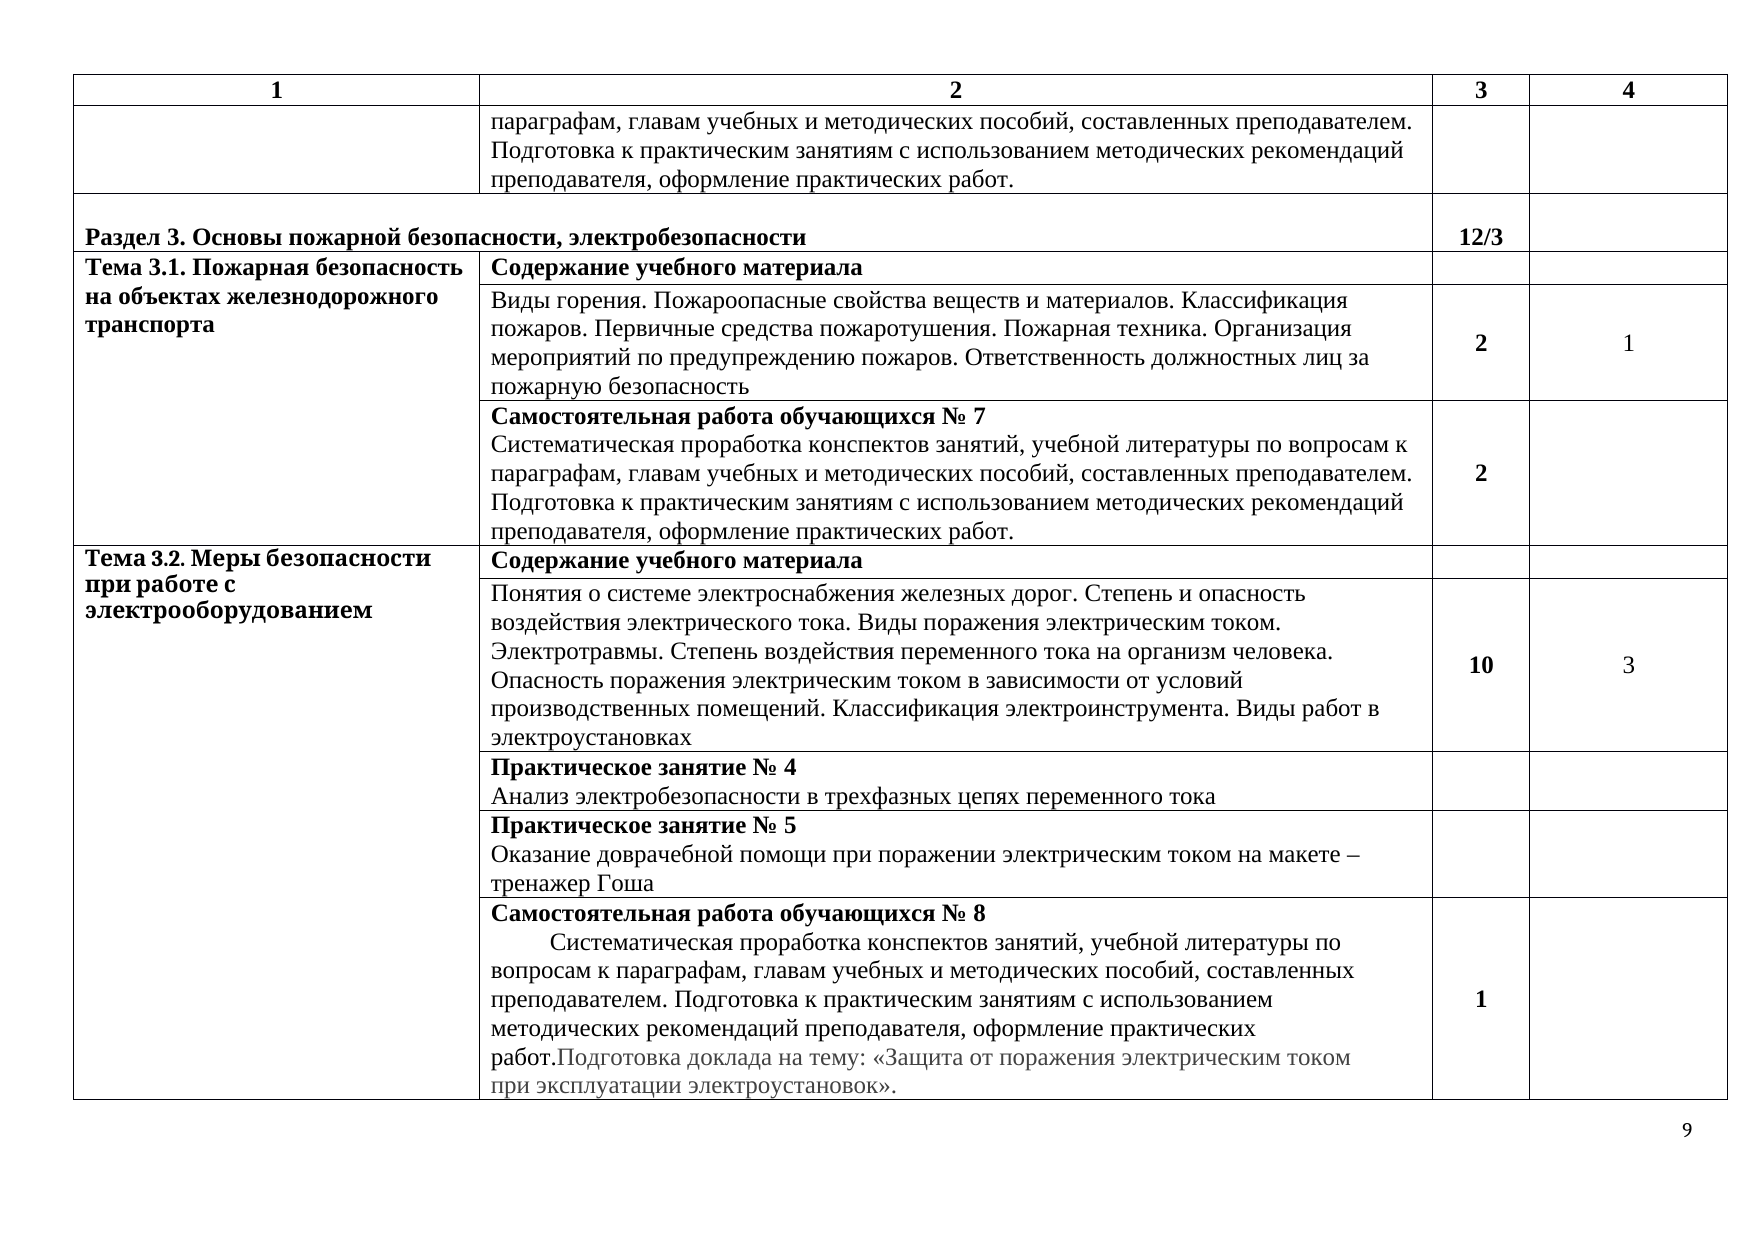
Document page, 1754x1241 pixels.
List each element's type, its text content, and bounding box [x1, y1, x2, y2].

table_header 4 [1530, 75, 1727, 105]
table_header 3 [1433, 75, 1529, 105]
table_cell Тема 3.2. Меры безопасности при работе с электрооборудованием [74, 546, 479, 1099]
table_cell Практическое занятие № 4 Анализ электробезопасности в трехфазных цепях переменного тока [480, 752, 1432, 809]
table_cell [1530, 546, 1727, 577]
table_cell [1530, 898, 1727, 1099]
table_cell 2 [1433, 401, 1529, 544]
table_cell [1530, 811, 1727, 897]
table_cell Самостоятельная работа обучающихся № 7 Систематическая проработка конспектов занятий, учебной литературы по вопросам к параграфам, главам учебных и методических пособий, составленных преподавателем. Подготовка к практическим занятиям с использованием методических рекомендаций преподавателя, оформление практических работ. [480, 401, 1432, 544]
table_cell Понятия о системе электроснабжения железных дорог. Степень и опасность воздействия электрического тока. Виды поражения электрическим током. Электротравмы. Степень воздействия переменного тока на организм человека. Опасность поражения электрическим током в зависимости от условий производственных помещений. Классификация электроинструмента. Виды работ в электроустановках [480, 579, 1432, 751]
table_cell Самостоятельная работа обучающихся № 8 Систематическая проработка конспектов занятий, учебной литературы по вопросам к параграфам, главам учебных и методических пособий, составленных преподавателем. Подготовка к практическим занятиям с использованием методических рекомендаций преподавателя, оформление практических работ.Подготовка доклада на тему: «Защита от поражения электрическим током при эксплуатации электроустановок». [480, 898, 1432, 1099]
table_cell 1 [1433, 898, 1529, 1099]
table_cell [1433, 811, 1529, 897]
table_cell [1433, 752, 1529, 809]
table_cell Содержание учебного материала [480, 546, 1432, 577]
table_cell 1 [1433, 106, 1529, 192]
table_cell 3 [1530, 579, 1727, 751]
table_cell Содержание учебного материала [480, 252, 1432, 284]
table_cell Виды горения. Пожароопасные свойства веществ и материалов. Классификация пожаров. Первичные средства пожаротушения. Пожарная техника. Организация мероприятий по предупреждению пожаров. Ответственность должностных лиц за пожарную безопасность [480, 285, 1432, 400]
table_cell [1530, 252, 1727, 284]
table_cell [1530, 106, 1727, 192]
table_cell [1530, 401, 1727, 544]
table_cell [480, 106, 1432, 192]
table_cell Раздел 3. Основы пожарной безопасности, электробезопасности [74, 194, 1432, 251]
table_cell 1 [1530, 285, 1727, 400]
table_cell 2 [1433, 285, 1529, 400]
table_cell [1433, 252, 1529, 284]
table_cell [1433, 546, 1529, 577]
table_cell Тема 3.1. Пожарная безопасность на объектах железнодорожного транспорта [74, 252, 479, 544]
table_cell [1530, 194, 1727, 251]
table_cell [1530, 752, 1727, 809]
table_header 2 [480, 75, 1432, 105]
table_cell 12/3 [1433, 194, 1529, 251]
table_header 1 [74, 75, 479, 105]
table_cell Практическое занятие № 5 Оказание доврачебной помощи при поражении электрическим током на макете – тренажер Гоша [480, 811, 1432, 897]
table_cell 10 [1433, 579, 1529, 751]
